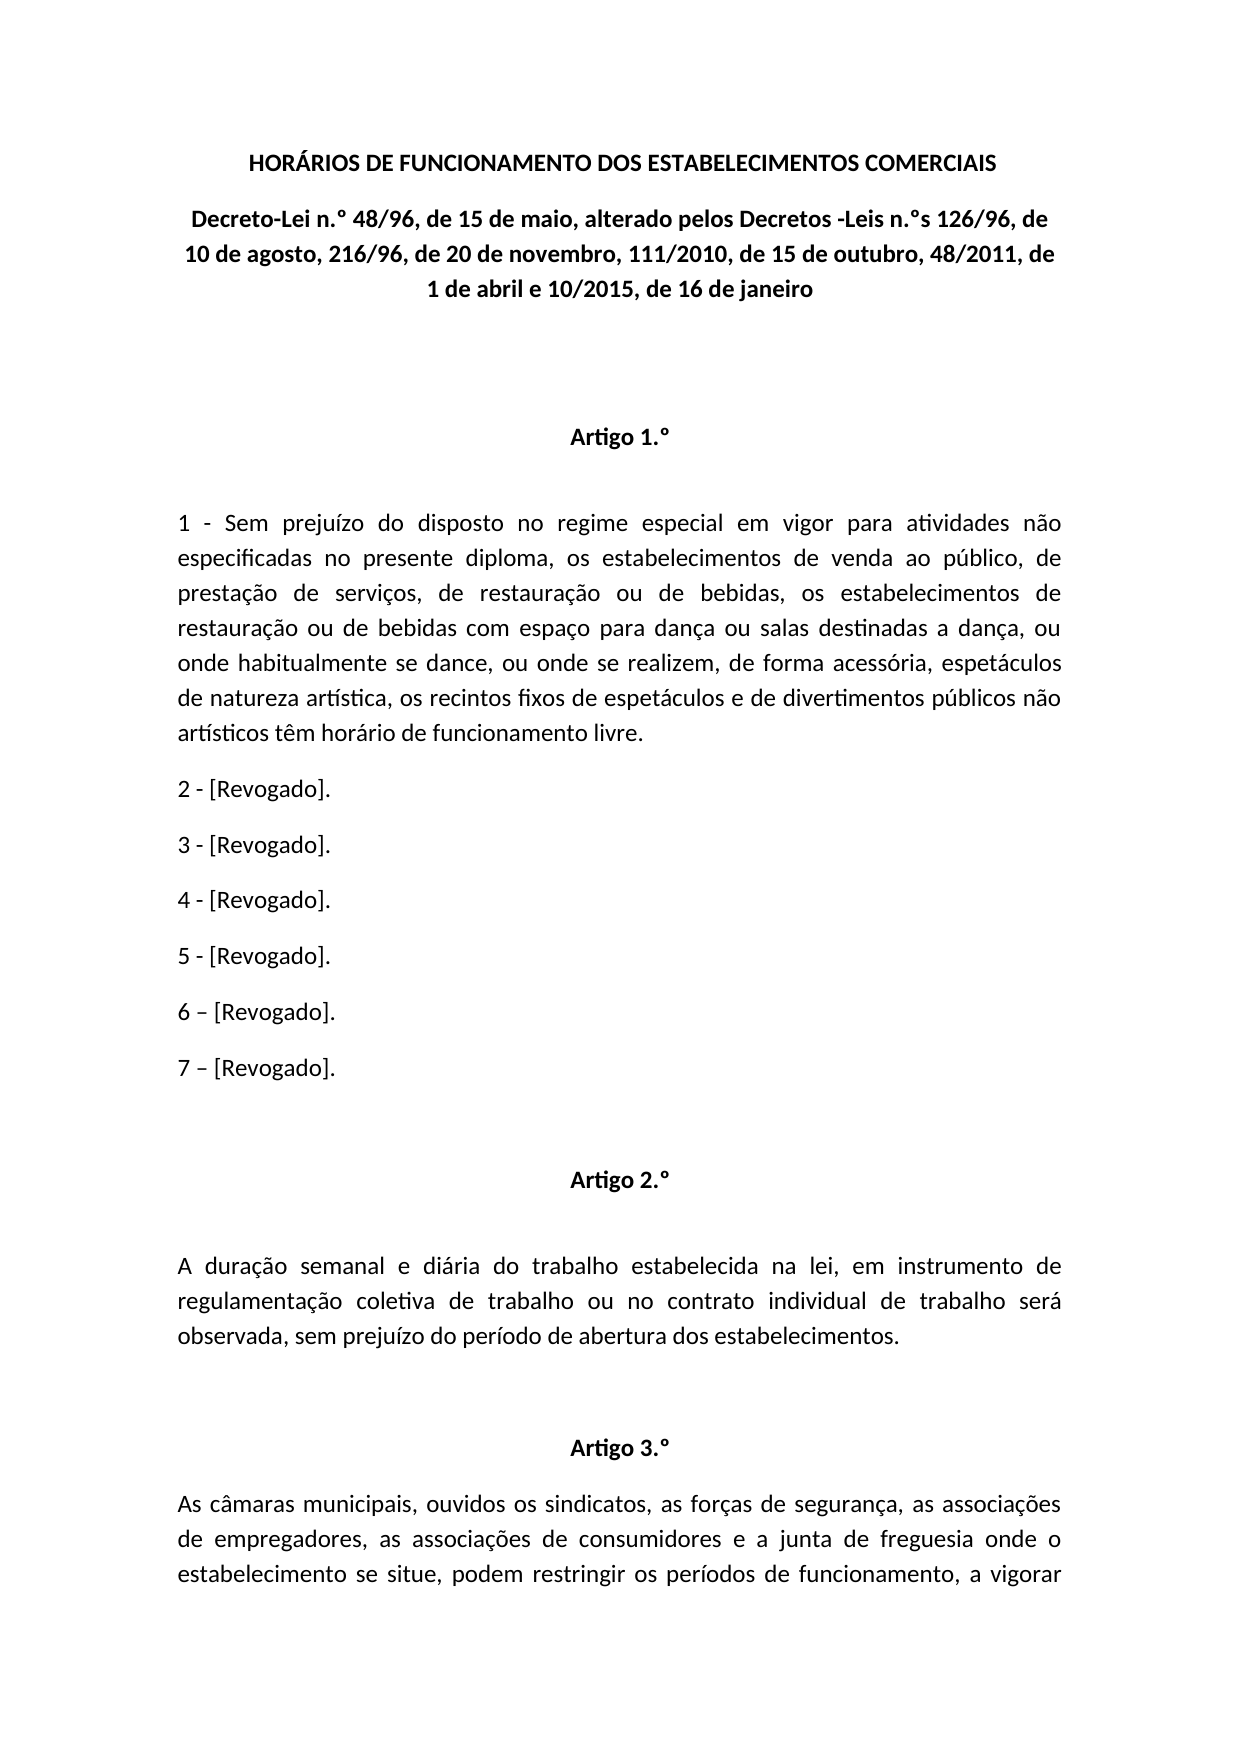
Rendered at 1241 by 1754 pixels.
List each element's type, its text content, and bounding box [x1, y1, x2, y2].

text HORÁRIOS DE FUNCIONAMENTO DOS ESTABELECIMENTOS COMERCIAIS [177, 148, 1063, 178]
text 7 – [Revogado]. [177, 1052, 1063, 1083]
text 2 - [Revogado]. [177, 773, 1063, 803]
text Artigo 2.º [177, 1164, 1063, 1194]
text 5 - [Revogado]. [177, 941, 1063, 971]
text 4 - [Revogado]. [177, 885, 1063, 915]
text A duração semanal e diária do trabalho estabelecida na lei, em instrumento de regulamentação coletiva de trabalho ou no contrato individual de trabalho será observada, sem prejuízo do período de abertura dos estabelecimentos. [177, 1250, 1063, 1351]
text 3 - [Revogado]. [177, 829, 1063, 859]
text Artigo 3.º [177, 1432, 1063, 1462]
text 1 - Sem prejuízo do disposto no regime especial em vigor para atividades não especificadas no presente diploma, os estabelecimentos de venda ao público, de prestação de serviços, de restauração ou de bebidas, os estabelecimentos de restauração ou de bebidas com espaço para dança ou salas destinadas a dança, ou onde habitualmente se dance, ou onde se realizem, de forma acessória, espetáculos de natureza artística, os recintos fixos de espetáculos e de divertimentos públicos não artísticos têm horário de funcionamento livre. [177, 507, 1063, 748]
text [177, 1488, 1063, 1588]
text 6 – [Revogado]. [177, 996, 1063, 1027]
text Decreto-Lei n.º 48/96, de 15 de maio, alterado pelos Decretos -Leis n.ºs 126/96, de 10 de agosto, 216/96, de 20 de novembro, 111/2010, de 15 de outubro, 48/2011, de 1 de abril e 10/2015, de 16 de janeiro [177, 203, 1063, 304]
text Artigo 1.º [177, 421, 1063, 451]
